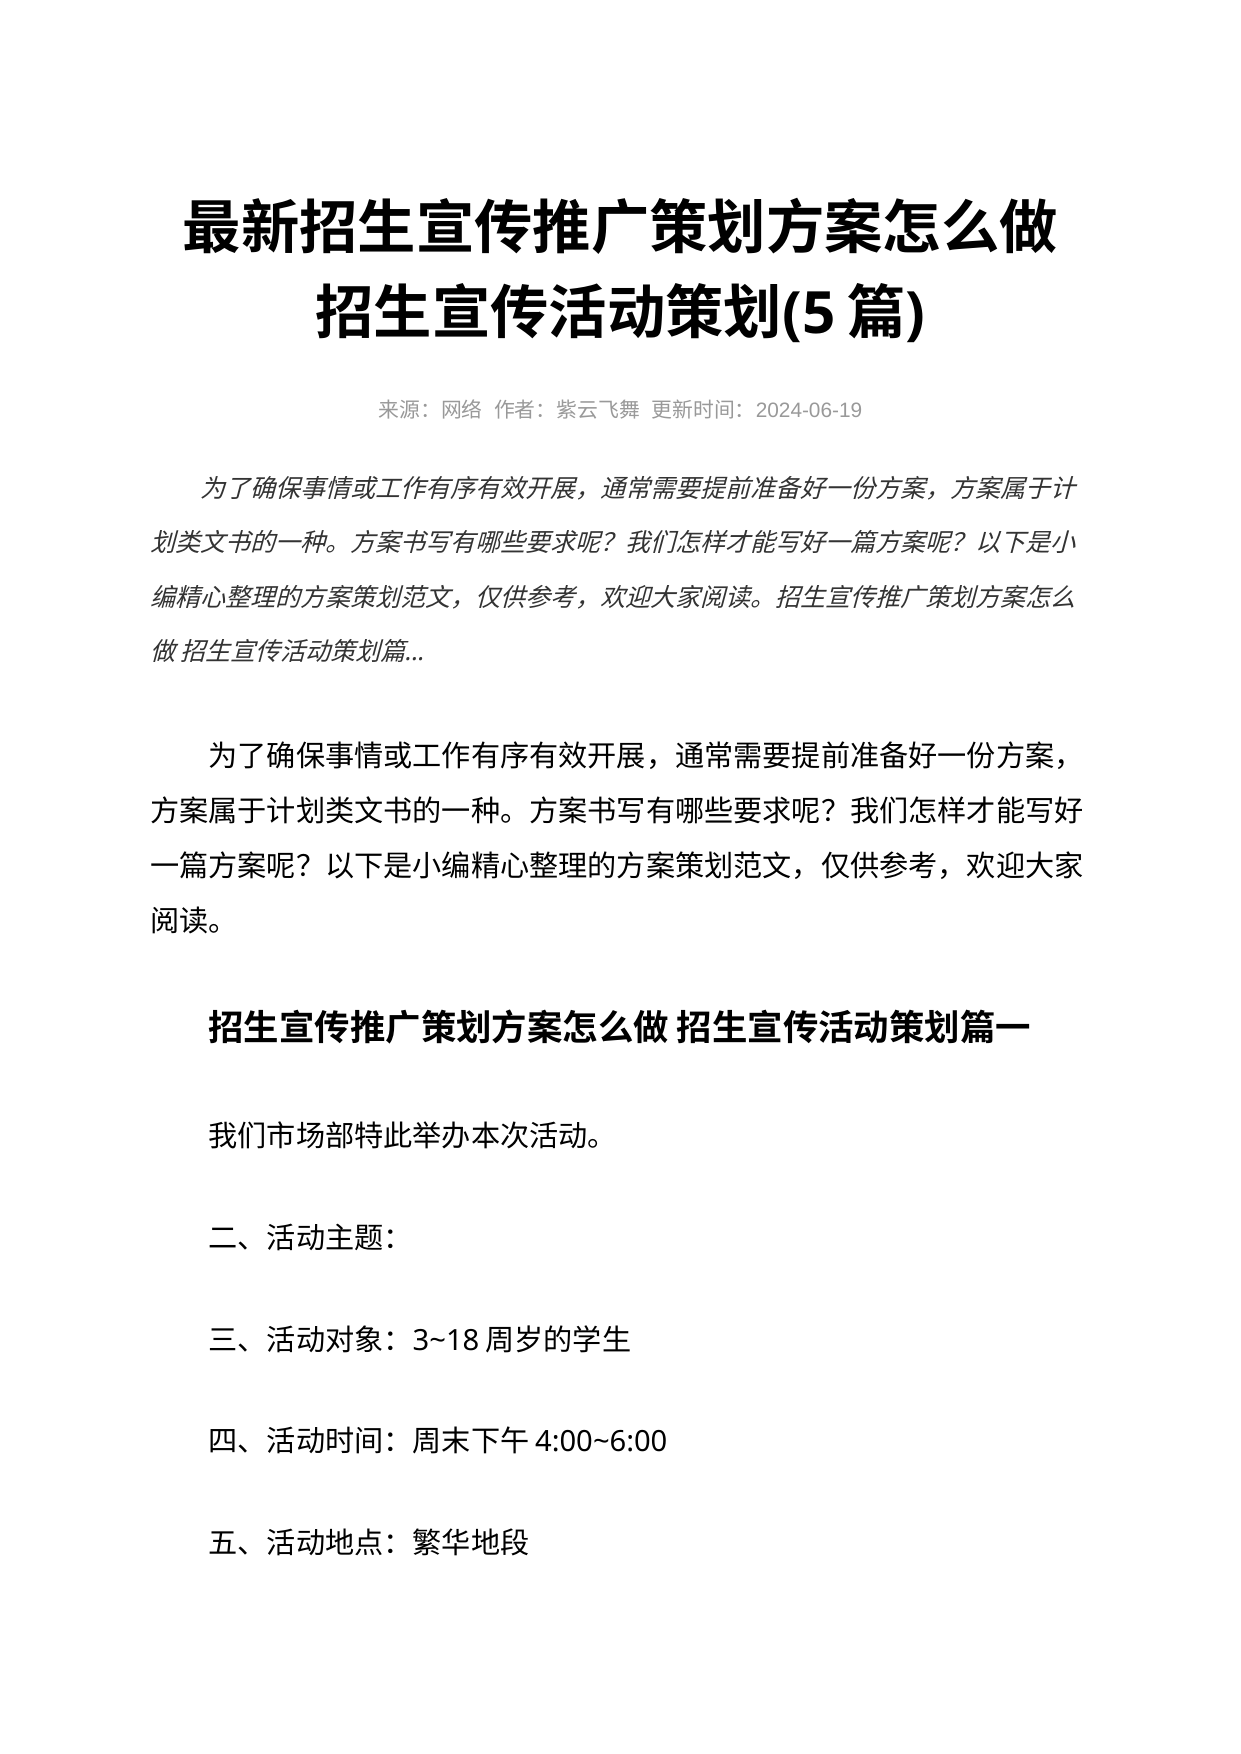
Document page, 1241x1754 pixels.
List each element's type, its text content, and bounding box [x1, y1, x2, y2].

text 为了确保事情或工作有序有效开展，通常需要提前准备好一份方案，方案属于计划类文书的一种。方案书写有哪些要求呢？我们怎样才能写好一篇方案呢？以下是小编精心整理的方案策划范文，仅供参考，欢迎大家阅读。招生宣传推广策划方案怎么做 招生宣传活动策划篇... [150, 468, 1090, 668]
text 我们市场部特此举办本次活动。 [150, 1112, 1090, 1155]
text 三、活动对象：3~18周岁的学生 [150, 1316, 1090, 1358]
text 招生宣传推广策划方案怎么做 招生宣传活动策划篇一 [150, 999, 1090, 1050]
text 为了确保事情或工作有序有效开展，通常需要提前准备好一份方案，方案属于计划类文书的一种。方案书写有哪些要求呢？我们怎样才能写好一篇方案呢？以下是小编精心整理的方案策划范文，仅供参考，欢迎大家阅读。 [150, 733, 1090, 939]
text 来源：网络 作者：紫云飞舞 更新时间：2024-06-19 [150, 397, 1090, 421]
text 二、活动主题： [150, 1214, 1090, 1257]
text 五、活动地点：繁华地段 [150, 1520, 1090, 1562]
subtitle 最新招生宣传推广策划方案怎么做 招生宣传活动策划(5篇) [150, 181, 1090, 351]
text 四、活动时间：周末下午4:00~6:00 [150, 1418, 1090, 1460]
